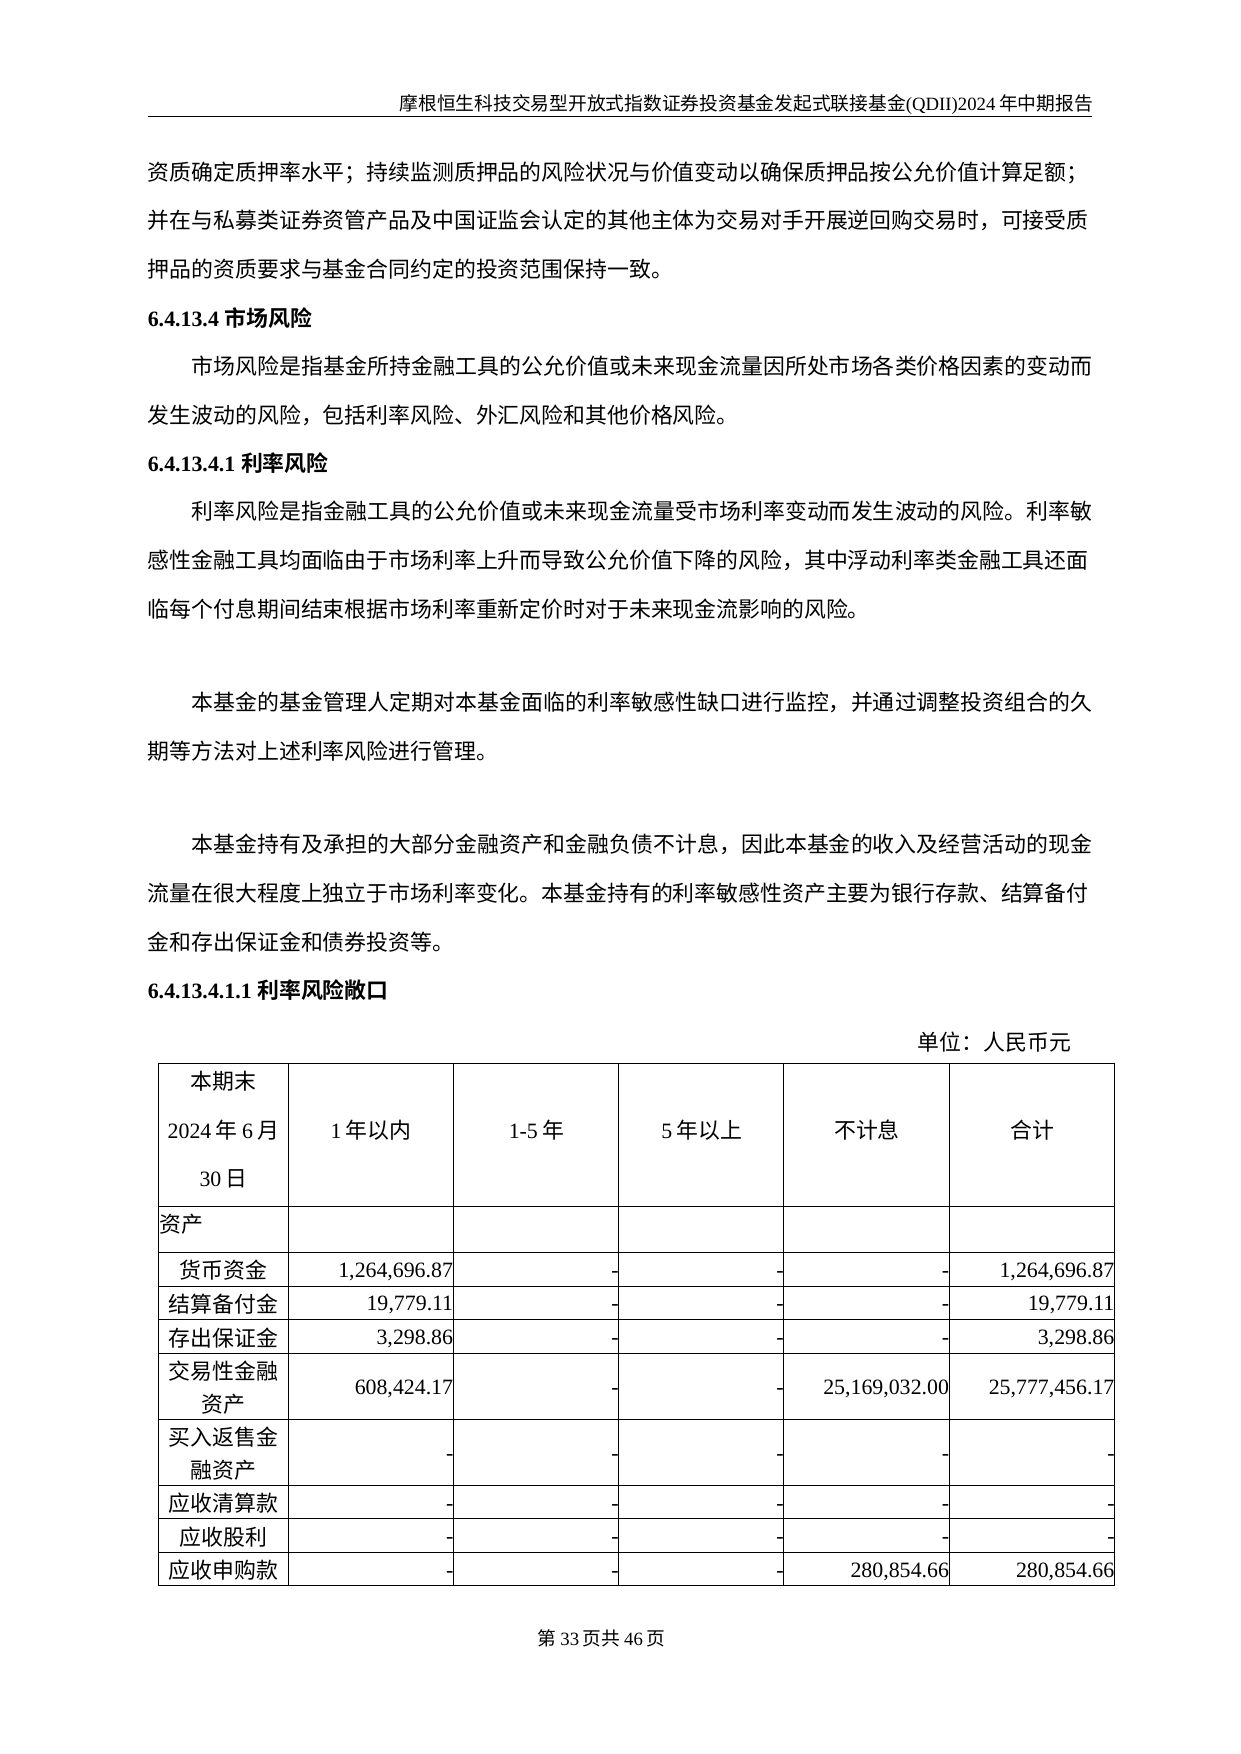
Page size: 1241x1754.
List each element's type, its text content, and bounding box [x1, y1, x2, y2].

text 单位：人民币元 [149, 1024, 1071, 1057]
table_cell 应收股利 [159, 1519, 288, 1552]
table_header 不计息 [784, 1064, 949, 1206]
table_header 5年以上 [619, 1064, 783, 1206]
table_cell 存出保证金 [159, 1320, 288, 1353]
table_cell - [950, 1420, 1114, 1485]
table_cell [289, 1207, 453, 1252]
table_cell 19,779.11 [950, 1287, 1114, 1319]
text 市场风险是指基金所持金融工具的公允价值或未来现金流量因所处市场各类价格因素的变动而发生波动的风险，包括利率风险、外汇风险和其他价格风险。 [148, 348, 1092, 430]
table_cell 资产 [159, 1207, 288, 1252]
table_cell 25,777,456.17 [950, 1354, 1114, 1419]
table_cell - [784, 1253, 949, 1286]
text 利率风险是指金融工具的公允价值或未来现金流量受市场利率变动而发生波动的风险。利率敏感性金融工具均面临由于市场利率上升而导致公允价值下降的风险，其中浮动利率类金融工具还面临每个付息期间结束根据市场利率重新定价时对于未来现金流影响的风险。 [148, 494, 1092, 624]
table_cell - [619, 1486, 783, 1518]
table_cell - [454, 1420, 618, 1485]
table_cell - [950, 1519, 1114, 1552]
table_cell - [619, 1519, 783, 1552]
table_cell - [619, 1420, 783, 1485]
table_cell [950, 1207, 1114, 1252]
table_cell 3,298.86 [950, 1320, 1114, 1353]
table_header 合计 [950, 1064, 1114, 1206]
table_header 1年以内 [289, 1064, 453, 1206]
table_cell - [619, 1287, 783, 1319]
table_cell 应收清算款 [159, 1486, 288, 1518]
table_cell - [289, 1553, 453, 1585]
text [148, 154, 1092, 284]
table_cell - [454, 1354, 618, 1419]
table_cell [619, 1207, 783, 1252]
text 6.4.13.4 市场风险 [148, 300, 1092, 333]
table_cell 交易性金融资产 [159, 1354, 288, 1419]
table_cell - [784, 1420, 949, 1485]
table_cell - [784, 1287, 949, 1319]
table_cell 应收申购款 [159, 1553, 288, 1585]
text 6.4.13.4.1 利率风险 [148, 446, 1092, 478]
table_cell - [619, 1553, 783, 1585]
table_header 本期末 2024年6月30日 [159, 1064, 288, 1206]
table_cell - [454, 1287, 618, 1319]
table_header 1-5年 [454, 1064, 618, 1206]
table_cell 608,424.17 [289, 1354, 453, 1419]
table_cell 货币资金 [159, 1253, 288, 1286]
table_cell - [289, 1486, 453, 1518]
table_cell 19,779.11 [289, 1287, 453, 1319]
table_cell - [454, 1320, 618, 1353]
table_cell 1,264,696.87 [950, 1253, 1114, 1286]
table_cell 280,854.66 [784, 1553, 949, 1585]
table_cell - [784, 1519, 949, 1552]
table_cell 结算备付金 [159, 1287, 288, 1319]
table_cell - [619, 1253, 783, 1286]
table_cell - [784, 1320, 949, 1353]
text 本基金的基金管理人定期对本基金面临的利率敏感性缺口进行监控，并通过调整投资组合的久期等方法对上述利率风险进行管理。 [148, 685, 1092, 766]
table_cell - [619, 1354, 783, 1419]
table_cell - [454, 1519, 618, 1552]
table_cell 25,169,032.00 [784, 1354, 949, 1419]
table_cell 3,298.86 [289, 1320, 453, 1353]
table_cell - [619, 1320, 783, 1353]
table_cell - [454, 1486, 618, 1518]
table_cell - [454, 1553, 618, 1585]
table_cell - [454, 1253, 618, 1286]
table_cell 买入返售金融资产 [159, 1420, 288, 1485]
table_cell - [289, 1519, 453, 1552]
table_cell 280,854.66 [950, 1553, 1114, 1585]
table_cell [784, 1207, 949, 1252]
table_cell [454, 1207, 618, 1252]
table_cell - [289, 1420, 453, 1485]
table_cell - [784, 1486, 949, 1518]
text 本基金持有及承担的大部分金融资产和金融负债不计息，因此本基金的收入及经营活动的现金流量在很大程度上独立于市场利率变化。本基金持有的利率敏感性资产主要为银行存款、结算备付金和存出保证金和债券投资等。 [148, 827, 1092, 957]
text 6.4.13.4.1.1 利率风险敞口 [148, 973, 1092, 1005]
table_cell 1,264,696.87 [289, 1253, 453, 1286]
table_cell - [950, 1486, 1114, 1518]
